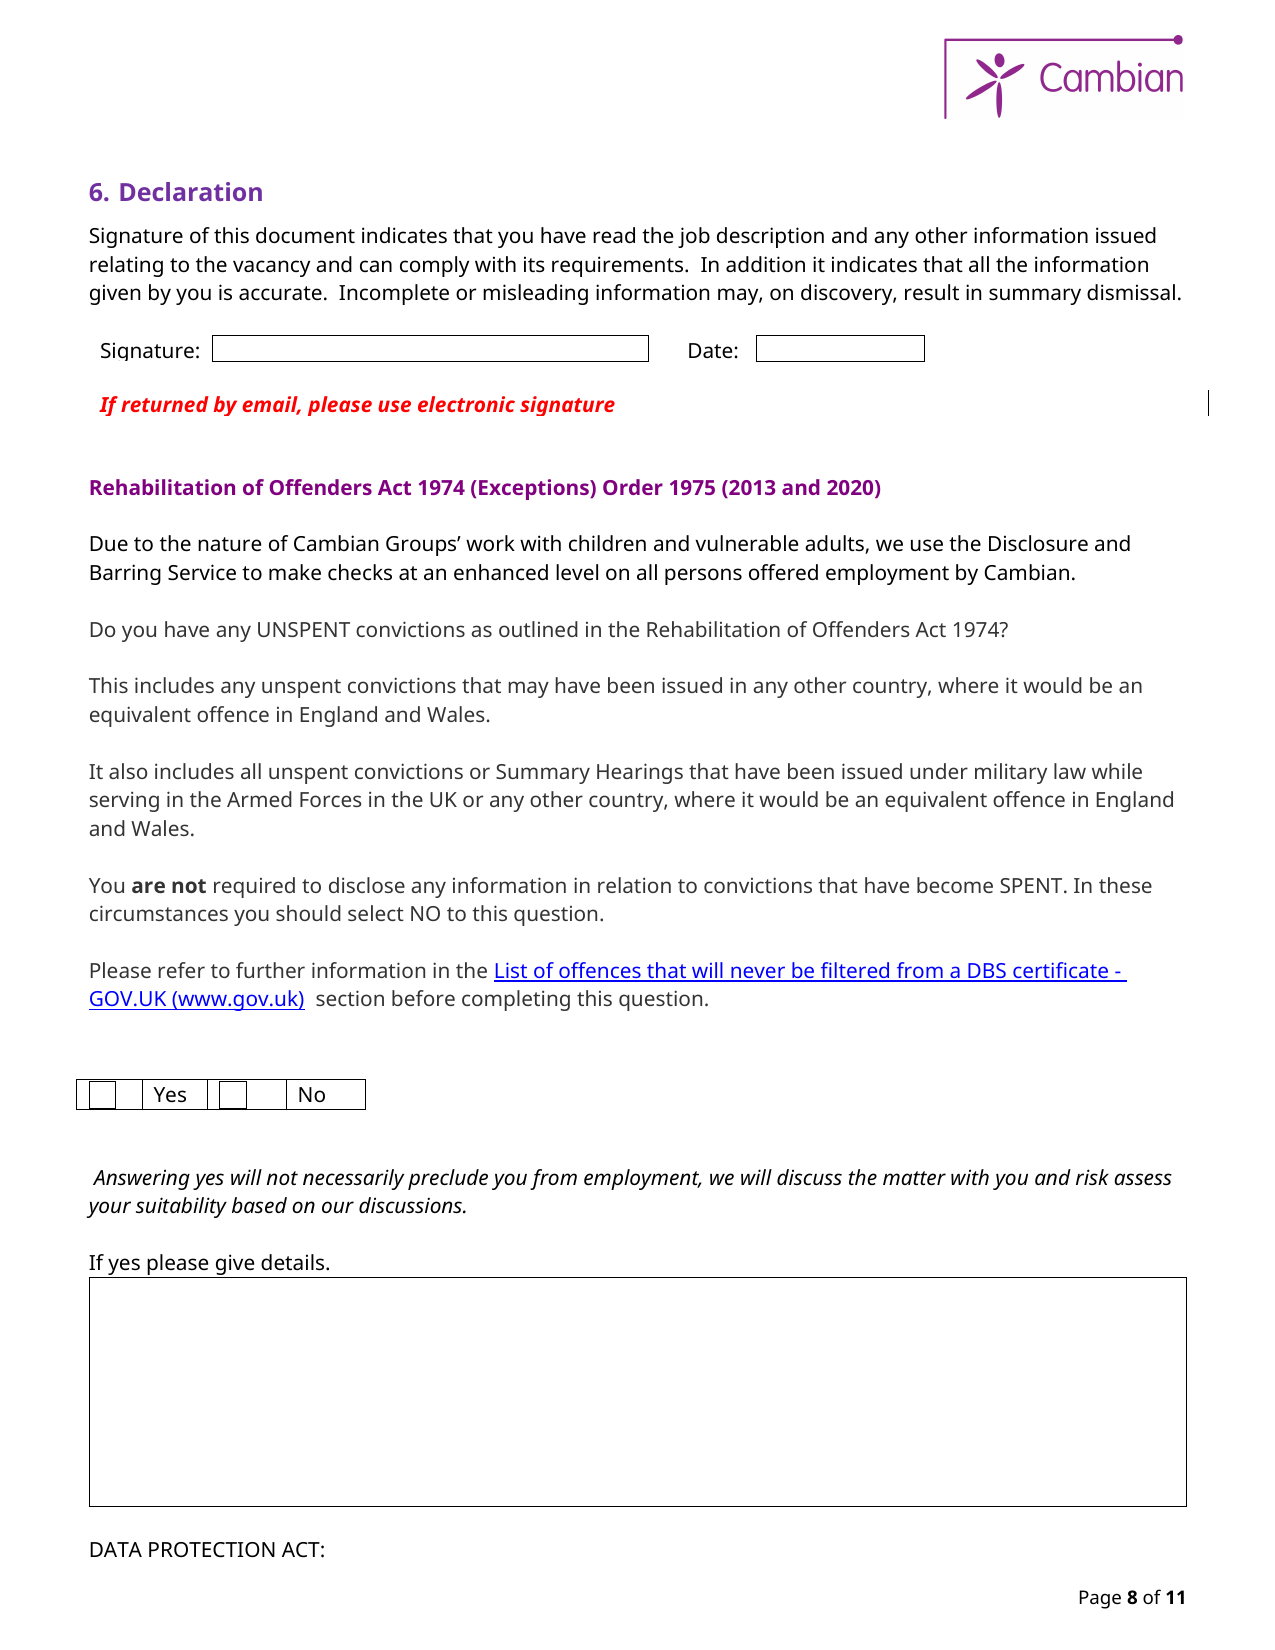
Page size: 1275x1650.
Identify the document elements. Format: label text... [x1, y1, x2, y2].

text Rehabilitation of Offenders Act 1974 (Exceptions) Order 1975 (2013 and 2020) [88, 473, 1186, 501]
table_header Date: [649, 335, 756, 361]
text DATA PROTECTION ACT: [88, 1535, 1186, 1563]
picture [944, 35, 1183, 119]
list Declaration [88, 175, 1186, 209]
text Answering yes will not necessarily preclude you from employment, we will discuss the matter with you and risk assess your suitability based on our discussions. [88, 1163, 1186, 1220]
table_header [77, 1080, 142, 1109]
text If yes please give details. [88, 1248, 1186, 1277]
table_header If returned by email, please use electronic signature [89, 390, 1208, 416]
table_header No [287, 1080, 365, 1109]
table_header [757, 336, 924, 361]
table_header Signature: [89, 335, 212, 361]
table_header [208, 1080, 286, 1109]
table_header Yes [143, 1080, 207, 1109]
text Please refer to further information in the List of offences that will never be filtered from a DBS certificate - GOV.UK (www.gov.uk) section before completing this question. [88, 956, 1186, 1013]
text Due to the nature of Cambian Groups’ work with children and vulnerable adults, we use the Disclosure and Barring Service to make checks at an enhanced level on all persons offered employment by Cambian. [88, 529, 1186, 586]
text Signature of this document indicates that you have read the job description and any other information issued relating to the vacancy and can comply with its requirements. In addition it indicates that all the information given by you is accurate. Incomplete or misleading information may, on discovery, result in summary dismissal. [88, 221, 1186, 307]
table_header [213, 336, 648, 361]
text Do you have any UNSPENT convictions as outlined in the Rehabilitation of Offenders Act 1974? This includes any unspent convictions that may have been issued in any other country, where it would be an equivalent offence in England and Wales. It also includes all unspent convictions or Summary Hearings that have been issued under military law while serving in the Armed Forces in the UK or any other country, where it would be an equivalent offence in England and Wales. You are not required to disclose any information in relation to convictions that have become SPENT. In these circumstances you should select NO to this question. [88, 615, 1186, 928]
table_header [90, 1278, 1186, 1506]
